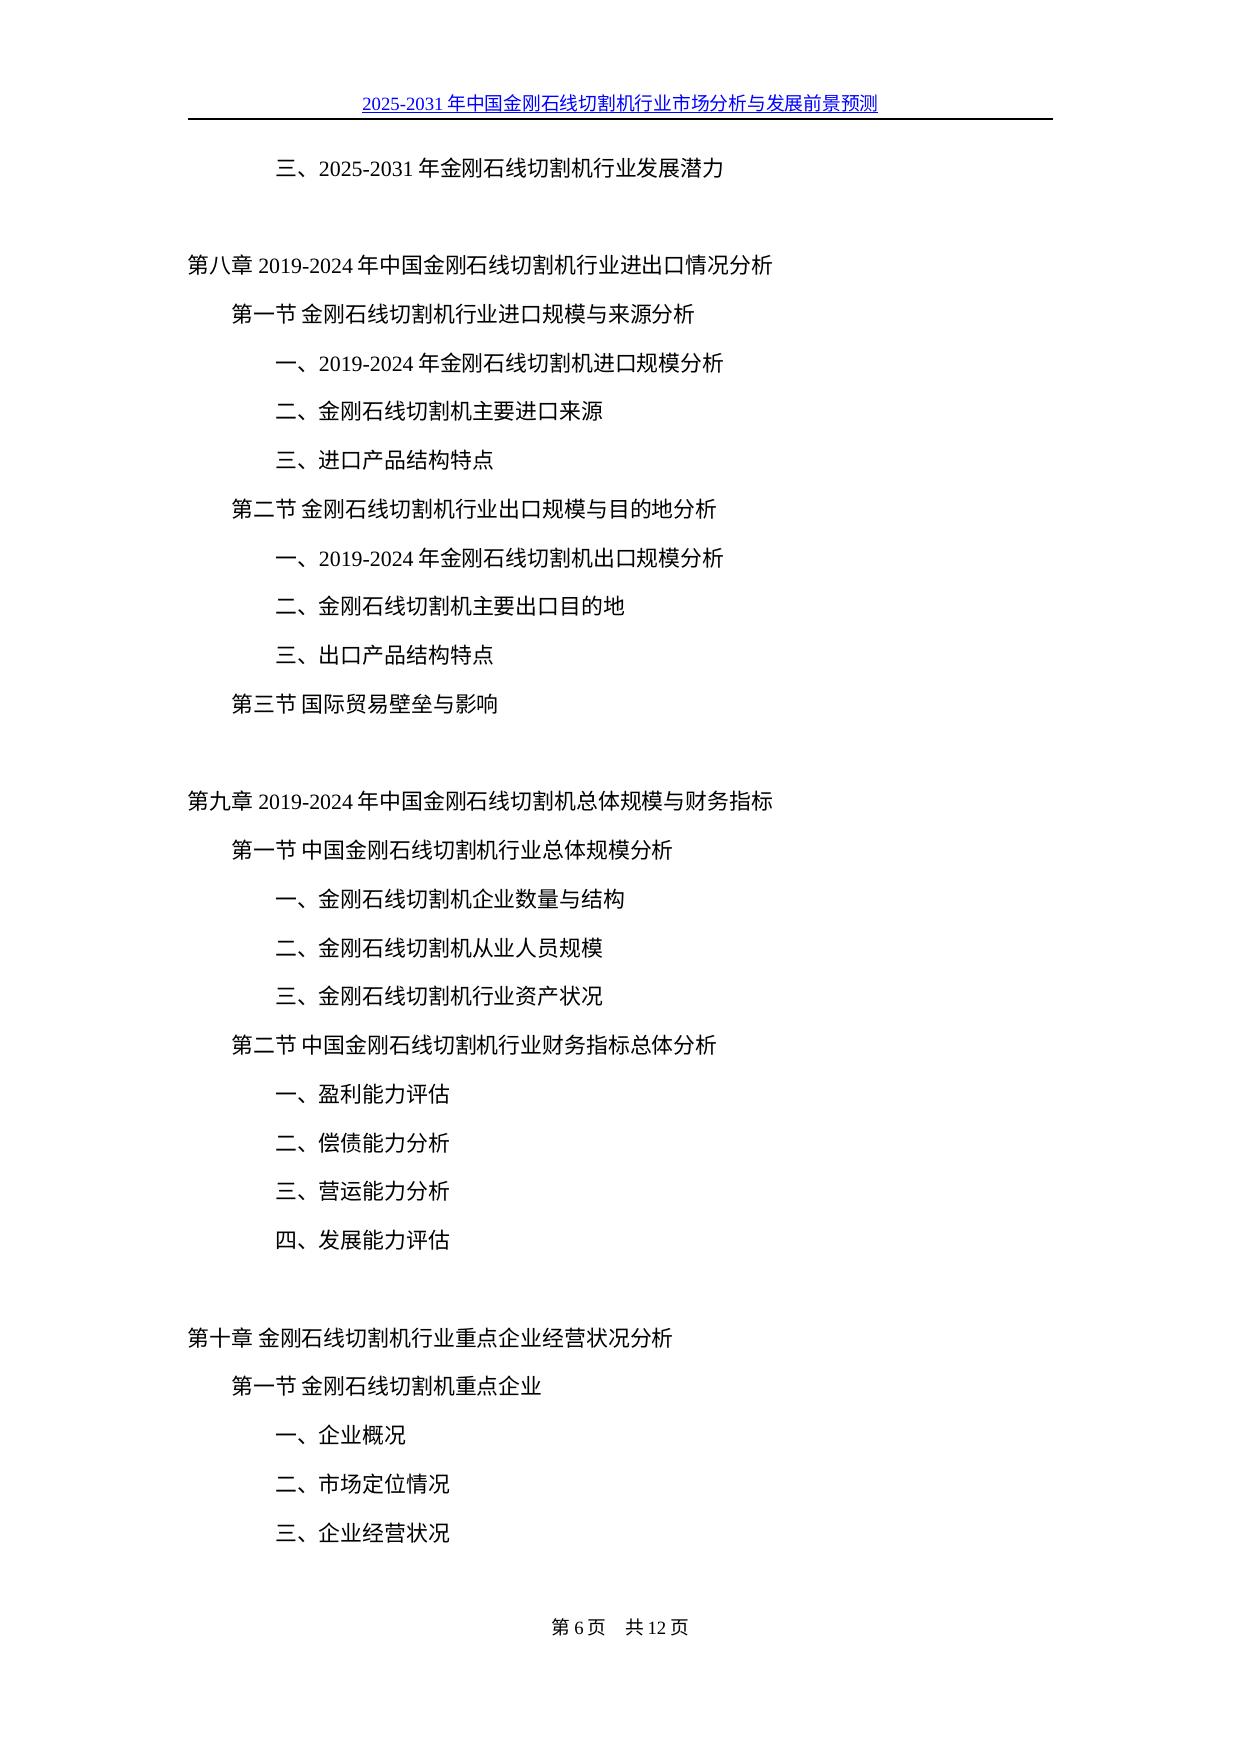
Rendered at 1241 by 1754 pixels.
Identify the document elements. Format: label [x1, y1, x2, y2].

text [187, 150, 1053, 1548]
